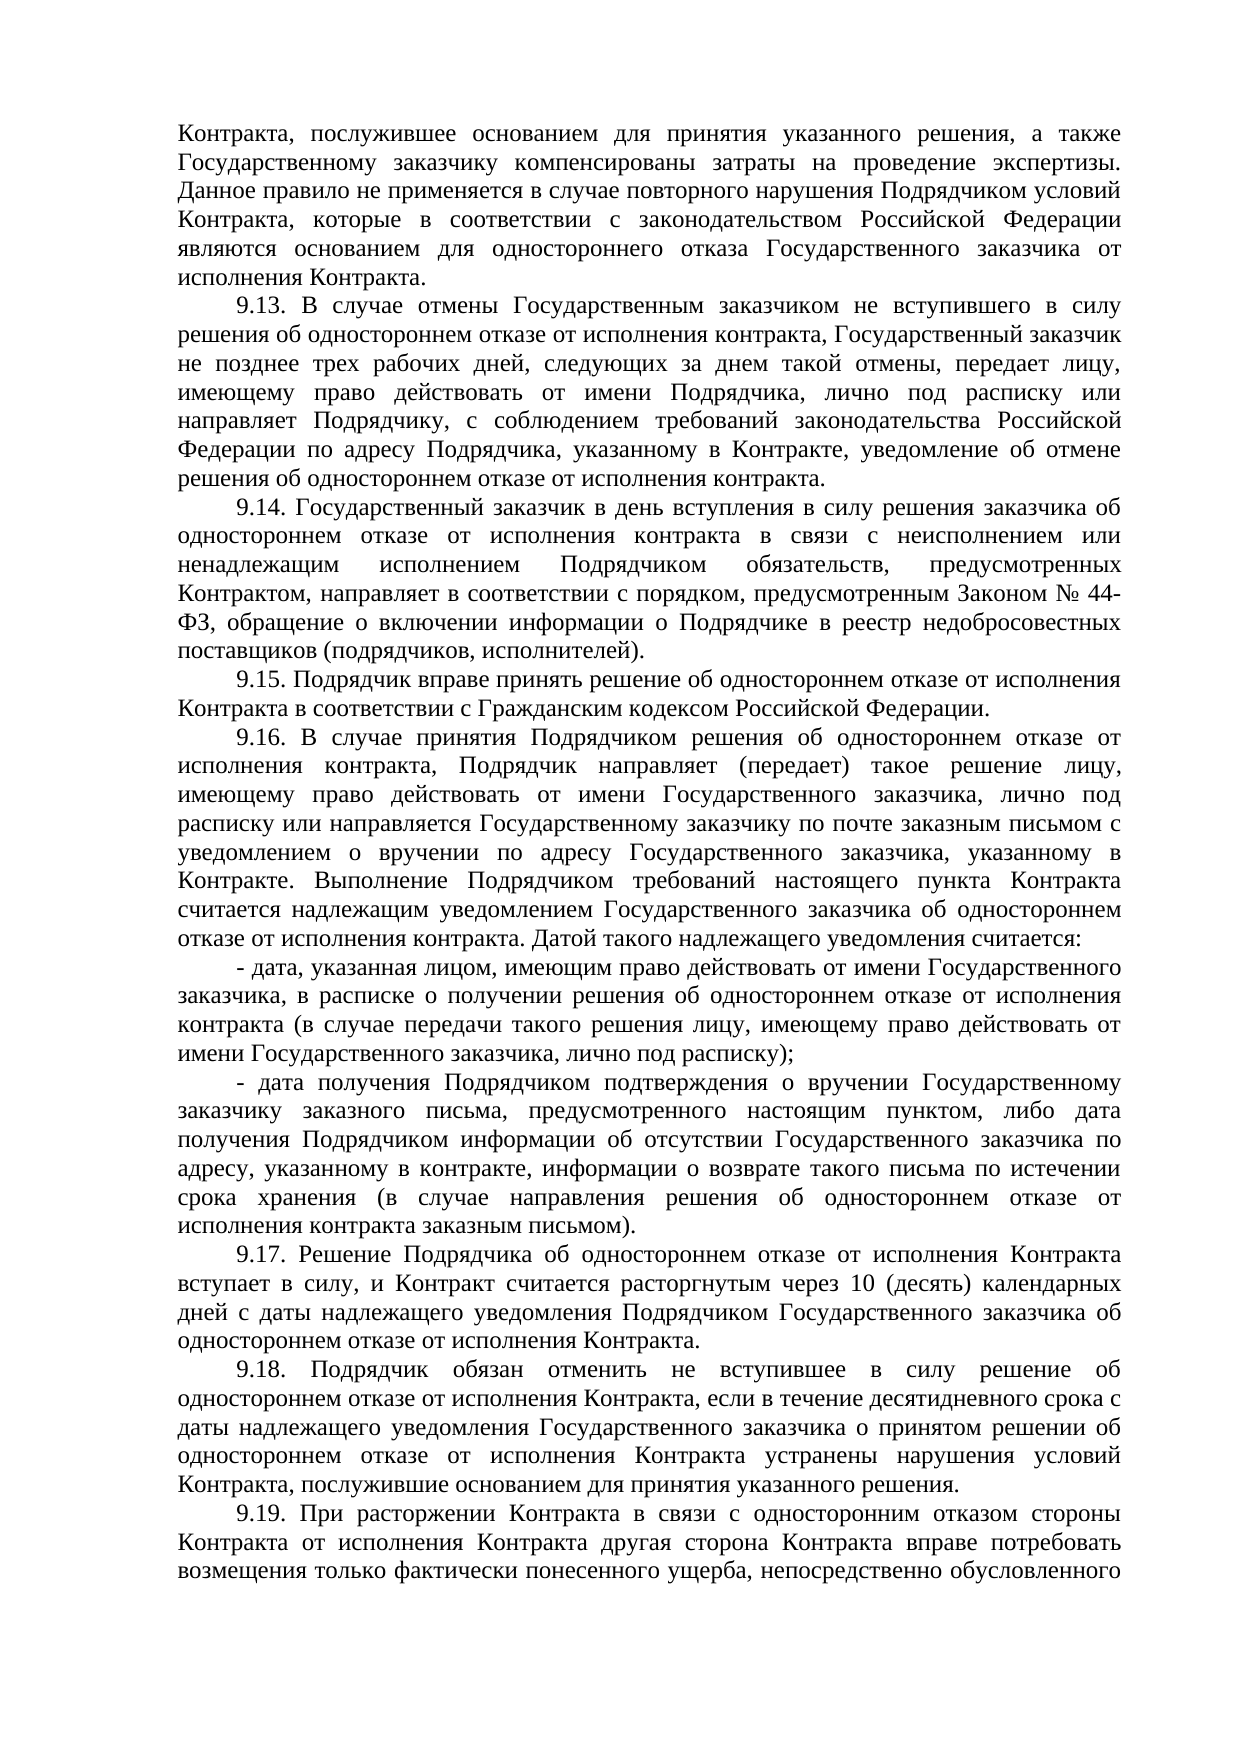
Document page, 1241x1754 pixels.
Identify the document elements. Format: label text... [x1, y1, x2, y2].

text 9.17. Решение Подрядчика об одностороннем отказе от исполнения Контракта вступает в силу, и Контракт считается расторгнутым через 10 (десять) календарных дней с даты надлежащего уведомления Подрядчиком Государственного заказчика об одностороннем отказе от исполнения Контракта. [177, 1239, 1122, 1354]
text - дата, указанная лицом, имеющим право действовать от имени Государственного заказчика, в расписке о получении решения об одностороннем отказе от исполнения контракта (в случае передачи такого решения лицу, имеющему право действовать от имени Государственного заказчика, лично под расписку); [177, 952, 1122, 1067]
list 9.15. Подрядчик вправе принять решение об одностороннем отказе от исполнения Контракта в соответствии с Гражданским кодексом Российской Федерации. [177, 664, 1122, 722]
text - дата получения Подрядчиком подтверждения о вручении Государственному заказчику заказного письма, предусмотренного настоящим пунктом, либо дата получения Подрядчиком информации об отсутствии Государственного заказчика по адресу, указанному в контракте, информации о возврате такого письма по истечении срока хранения (в случае направления решения об одностороннем отказе от исполнения контракта заказным письмом). [177, 1067, 1122, 1239]
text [177, 1498, 1122, 1584]
list 9.13. В случае отмены Государственным заказчиком не вступившего в силу решения об одностороннем отказе от исполнения контракта, Государственный заказчик не позднее трех рабочих дней, следующих за днем такой отмены, передает лицу, имеющему право действовать от имени Подрядчика, лично под расписку или направляет Подрядчику, с соблюдением требований законодательства Российской Федерации по адресу Подрядчика, указанному в Контракте, уведомление об отмене решения об одностороннем отказе от исполнения контракта. [177, 291, 1122, 492]
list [177, 118, 1122, 291]
text 9.18. Подрядчик обязан отменить не вступившее в силу решение об одностороннем отказе от исполнения Контракта, если в течение десятидневного срока с даты надлежащего уведомления Государственного заказчика о принятом решении об одностороннем отказе от исполнения Контракта устранены нарушения условий Контракта, послужившие основанием для принятия указанного решения. [177, 1354, 1122, 1498]
list 9.16. В случае принятия Подрядчиком решения об одностороннем отказе от исполнения контракта, Подрядчик направляет (передает) такое решение лицу, имеющему право действовать от имени Государственного заказчика, лично под расписку или направляется Государственному заказчику по почте заказным письмом с уведомлением о вручении по адресу Государственного заказчика, указанному в Контракте. Выполнение Подрядчиком требований настоящего пункта Контракта считается надлежащим уведомлением Государственного заказчика об одностороннем отказе от исполнения контракта. Датой такого надлежащего уведомления считается: [177, 722, 1122, 952]
list 9.14. Государственный заказчик в день вступления в силу решения заказчика об одностороннем отказе от исполнения контракта в связи с неисполнением или ненадлежащим исполнением Подрядчиком обязательств, предусмотренных Контрактом, направляет в соответствии с порядком, предусмотренным Законом № 44-ФЗ, обращение о включении информации о Подрядчике в реестр недобросовестных поставщиков (подрядчиков, исполнителей). [177, 492, 1122, 664]
